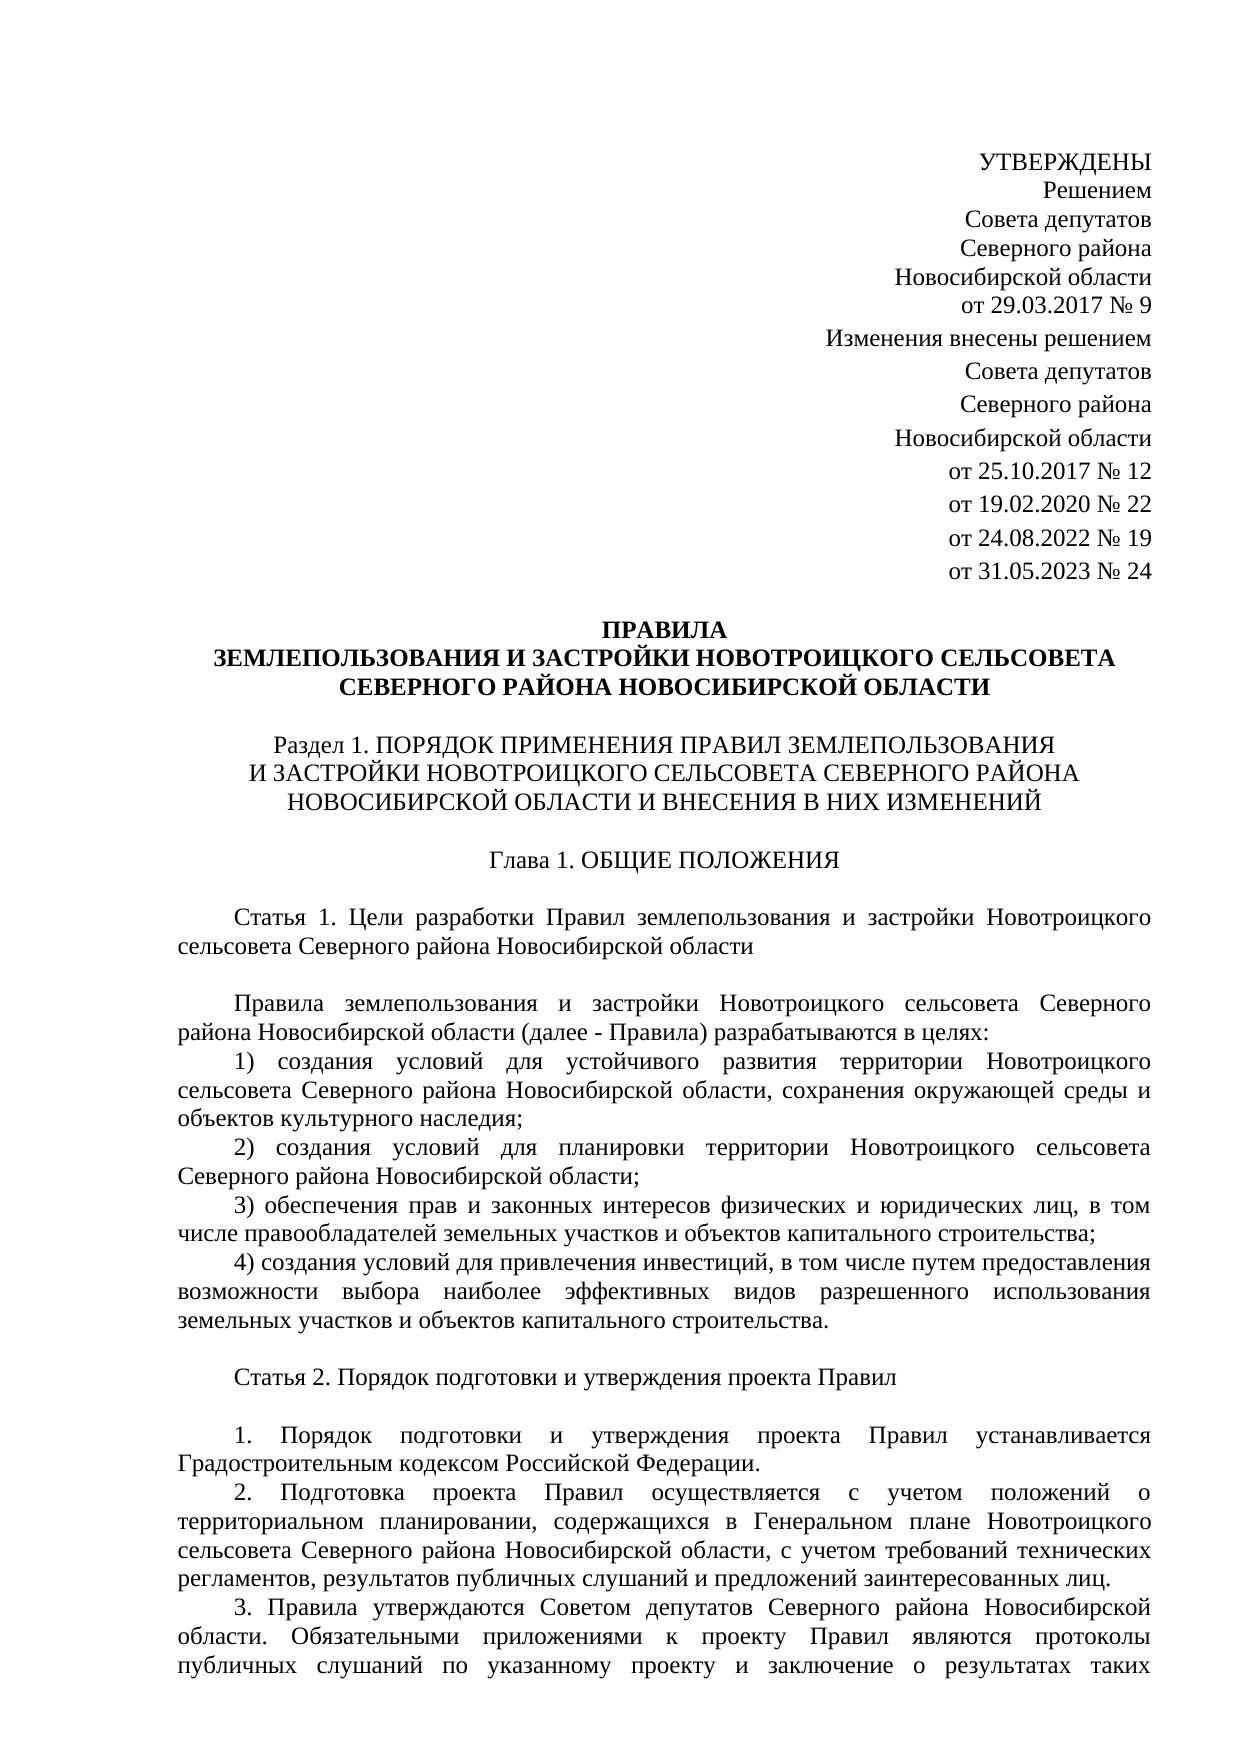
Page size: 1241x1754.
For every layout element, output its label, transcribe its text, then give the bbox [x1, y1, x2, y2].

text от 19.02.2020 № 22 [177, 486, 1152, 519]
text 1) создания условий для устойчивого развития территории Новотроицкого сельсовета Северного района Новосибирской области, сохранения окружающей среды и объектов культурного наследия; [177, 1046, 1152, 1132]
text Раздел 1. ПОРЯДОК ПРИМЕНЕНИЯ ПРАВИЛ ЗЕМЛЕПОЛЬЗОВАНИЯ [177, 730, 1152, 758]
text 2) создания условий для планировки территории Новотроицкого сельсовета Северного района Новосибирской области; [177, 1132, 1152, 1190]
text УТВЕРЖДЕНЫ [177, 147, 1152, 176]
text Новосибирской области [177, 419, 1152, 453]
title ЗЕМЛЕПОЛЬЗОВАНИЯ И ЗАСТРОЙКИ НОВОТРОИЦКОГО СЕЛЬСОВЕТА СЕВЕРНОГО РАЙОНА НОВОСИБИРСКОЙ ОБЛАСТИ [177, 643, 1152, 701]
text И ЗАСТРОЙКИ НОВОТРОИЦКОГО СЕЛЬСОВЕТА СЕВЕРНОГО РАЙОНА НОВОСИБИРСКОЙ ОБЛАСТИ И ВНЕСЕНИЯ В НИХ ИЗМЕНЕНИЙ [177, 758, 1152, 816]
text Правила землепользования и застройки Новотроицкого сельсовета Северного района Новосибирской области (далее - Правила) разрабатываются в целях: [177, 988, 1152, 1046]
text Северного района [177, 233, 1152, 262]
text от 25.10.2017 № 12 [177, 453, 1152, 486]
text 1. Порядок подготовки и утверждения проекта Правил устанавливается Градостроительным кодексом Российской Федерации. [177, 1420, 1152, 1477]
text Решением [177, 176, 1152, 204]
text Совета депутатов [177, 204, 1152, 233]
text 3) обеспечения прав и законных интересов физических и юридических лиц, в том числе правообладателей земельных участков и объектов капитального строительства; [177, 1190, 1152, 1247]
text Глава 1. ОБЩИЕ ПОЛОЖЕНИЯ [177, 845, 1152, 873]
text от 24.08.2022 № 19 [177, 519, 1152, 553]
text от 31.05.2023 № 24 [177, 553, 1152, 586]
text Статья 1. Цели разработки Правил землепользования и застройки Новотроицкого сельсовета Северного района Новосибирской области [177, 902, 1152, 960]
text Новосибирской области [177, 262, 1152, 291]
title ПРАВИЛА [177, 615, 1152, 643]
text 2. Подготовка проекта Правил осуществляется с учетом положений о территориальном планировании, содержащихся в Генеральном плане Новотроицкого сельсовета Северного района Новосибирской области, с учетом требований технических регламентов, результатов публичных слушаний и предложений заинтересованных лиц. [177, 1477, 1152, 1592]
text 4) создания условий для привлечения инвестиций, в том числе путем предоставления возможности выбора наиболее эффективных видов разрешенного использования земельных участков и объектов капитального строительства. [177, 1247, 1152, 1333]
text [177, 1592, 1152, 1678]
text Изменения внесены решением [177, 319, 1152, 353]
text от 29.03.2017 № 9 [177, 291, 1152, 319]
text Статья 2. Порядок подготовки и утверждения проекта Правил [177, 1362, 1152, 1391]
text Совета депутатов [177, 353, 1152, 386]
text Северного района [177, 386, 1152, 419]
